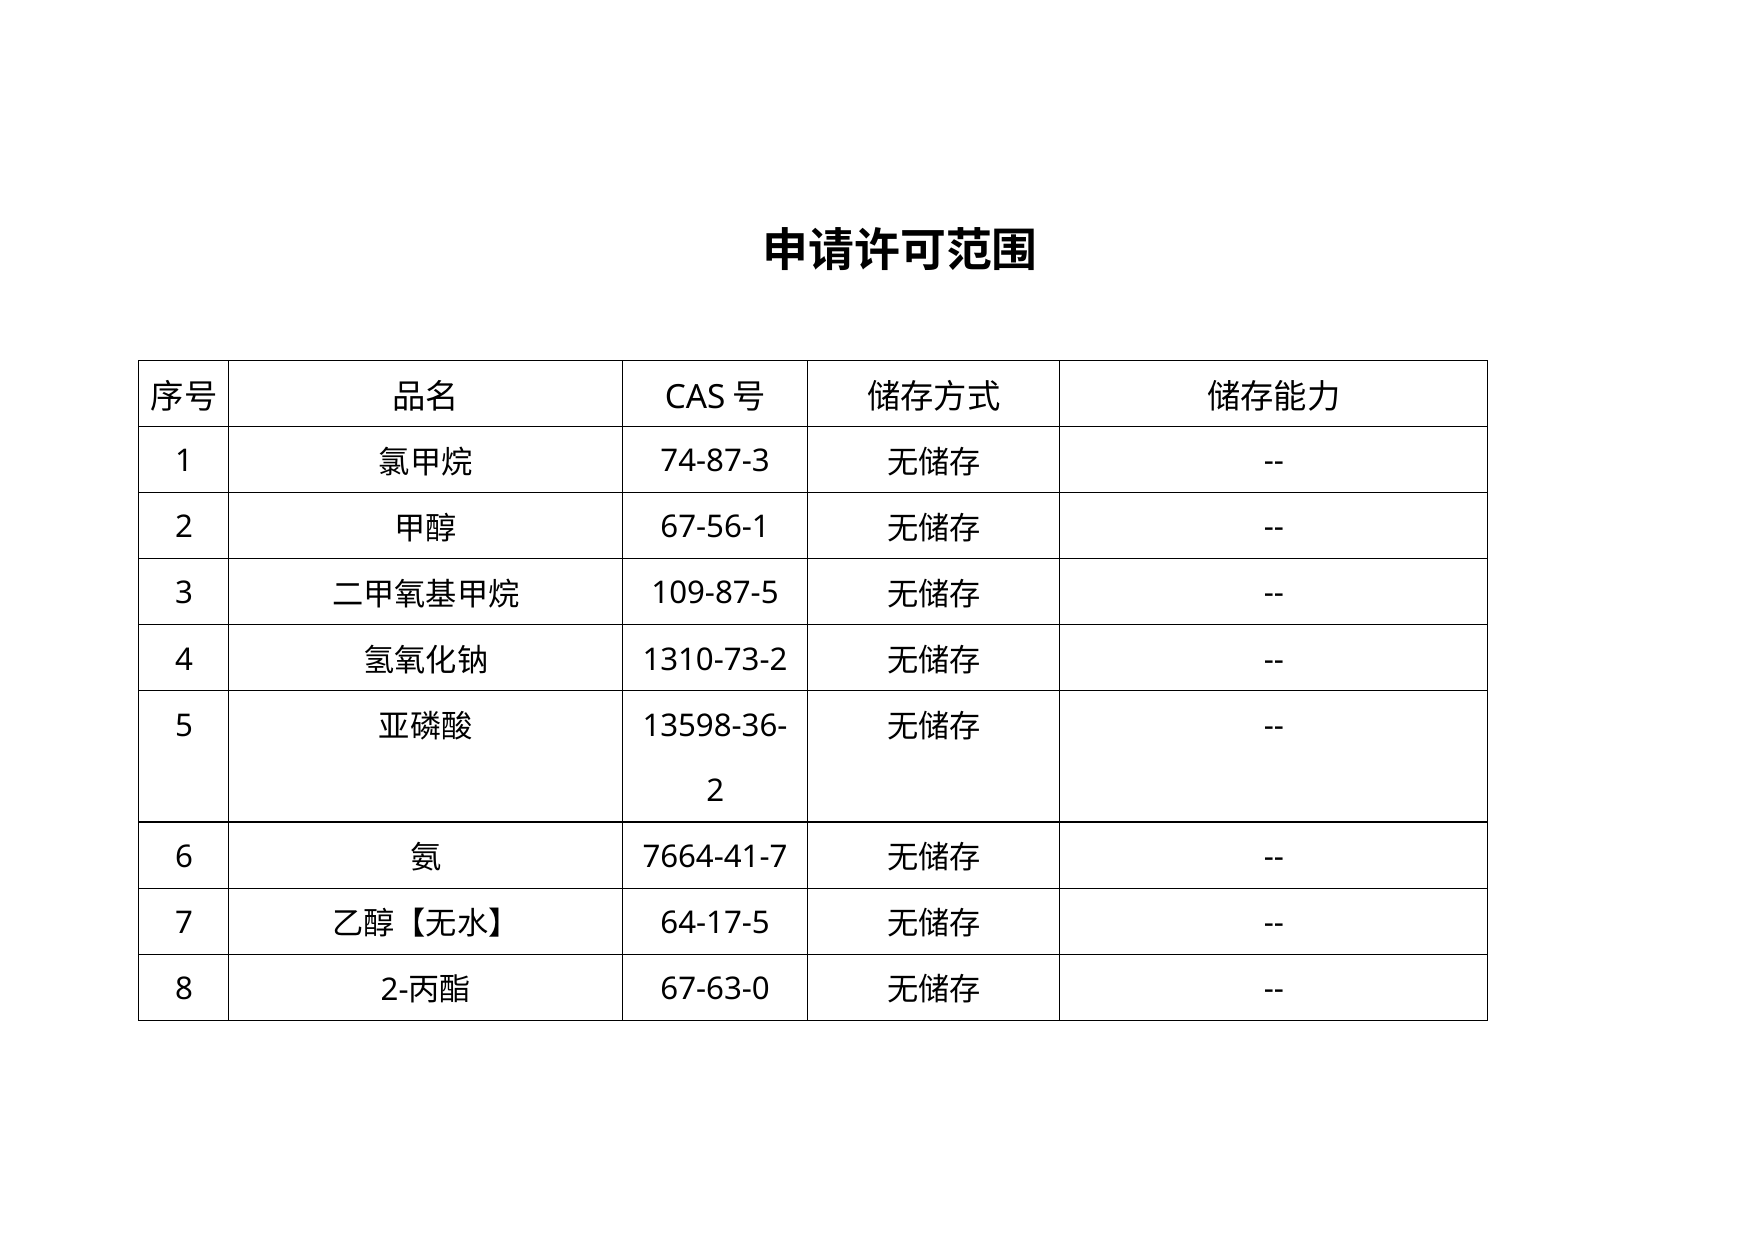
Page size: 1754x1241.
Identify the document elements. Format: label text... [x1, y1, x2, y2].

table_cell 8 [139, 955, 228, 1019]
table_cell -- [1060, 427, 1487, 492]
table_cell 1310-73-2 [623, 625, 807, 690]
table_header 序号 [139, 361, 228, 426]
table_header CAS号 [623, 361, 807, 426]
table_cell 2 [139, 493, 228, 558]
table_cell 无储存 [808, 691, 1059, 821]
table_cell 无储存 [808, 427, 1059, 492]
table_cell 无储存 [808, 889, 1059, 953]
table_cell 7664-41-7 [623, 823, 807, 887]
table_cell 氢氧化钠 [229, 625, 622, 690]
table_cell 64-17-5 [623, 889, 807, 953]
table_header 储存能力 [1060, 361, 1487, 426]
table_cell 无储存 [808, 823, 1059, 887]
table_cell -- [1060, 889, 1487, 953]
table_header 品名 [229, 361, 622, 426]
table_cell 2-丙酯 [229, 955, 622, 1019]
table_cell 4 [139, 625, 228, 690]
table_cell 无储存 [808, 625, 1059, 690]
table_cell 67-56-1 [623, 493, 807, 558]
table_cell 甲醇 [229, 493, 622, 558]
table_cell 6 [139, 823, 228, 887]
table_cell 氯甲烷 [229, 427, 622, 492]
table_cell -- [1060, 559, 1487, 624]
table_cell -- [1060, 691, 1487, 821]
table_cell 无储存 [808, 493, 1059, 558]
table_cell 109-87-5 [623, 559, 807, 624]
table_cell 67-63-0 [623, 955, 807, 1019]
table_cell 7 [139, 889, 228, 953]
table_cell -- [1060, 493, 1487, 558]
table_cell 5 [139, 691, 228, 821]
text 申请许可范围 [150, 198, 1604, 295]
table_cell -- [1060, 625, 1487, 690]
table_cell -- [1060, 955, 1487, 1019]
table_cell 氨 [229, 823, 622, 887]
table_cell 3 [139, 559, 228, 624]
table_cell 13598-36-2 [623, 691, 807, 821]
table_cell 亚磷酸 [229, 691, 622, 821]
table_cell 1 [139, 427, 228, 492]
table_cell 74-87-3 [623, 427, 807, 492]
table_cell 无储存 [808, 559, 1059, 624]
table_cell -- [1060, 823, 1487, 887]
table_cell 二甲氧基甲烷 [229, 559, 622, 624]
table_header 储存方式 [808, 361, 1059, 426]
table_cell 无储存 [808, 955, 1059, 1019]
table_cell 乙醇【无水】 [229, 889, 622, 953]
